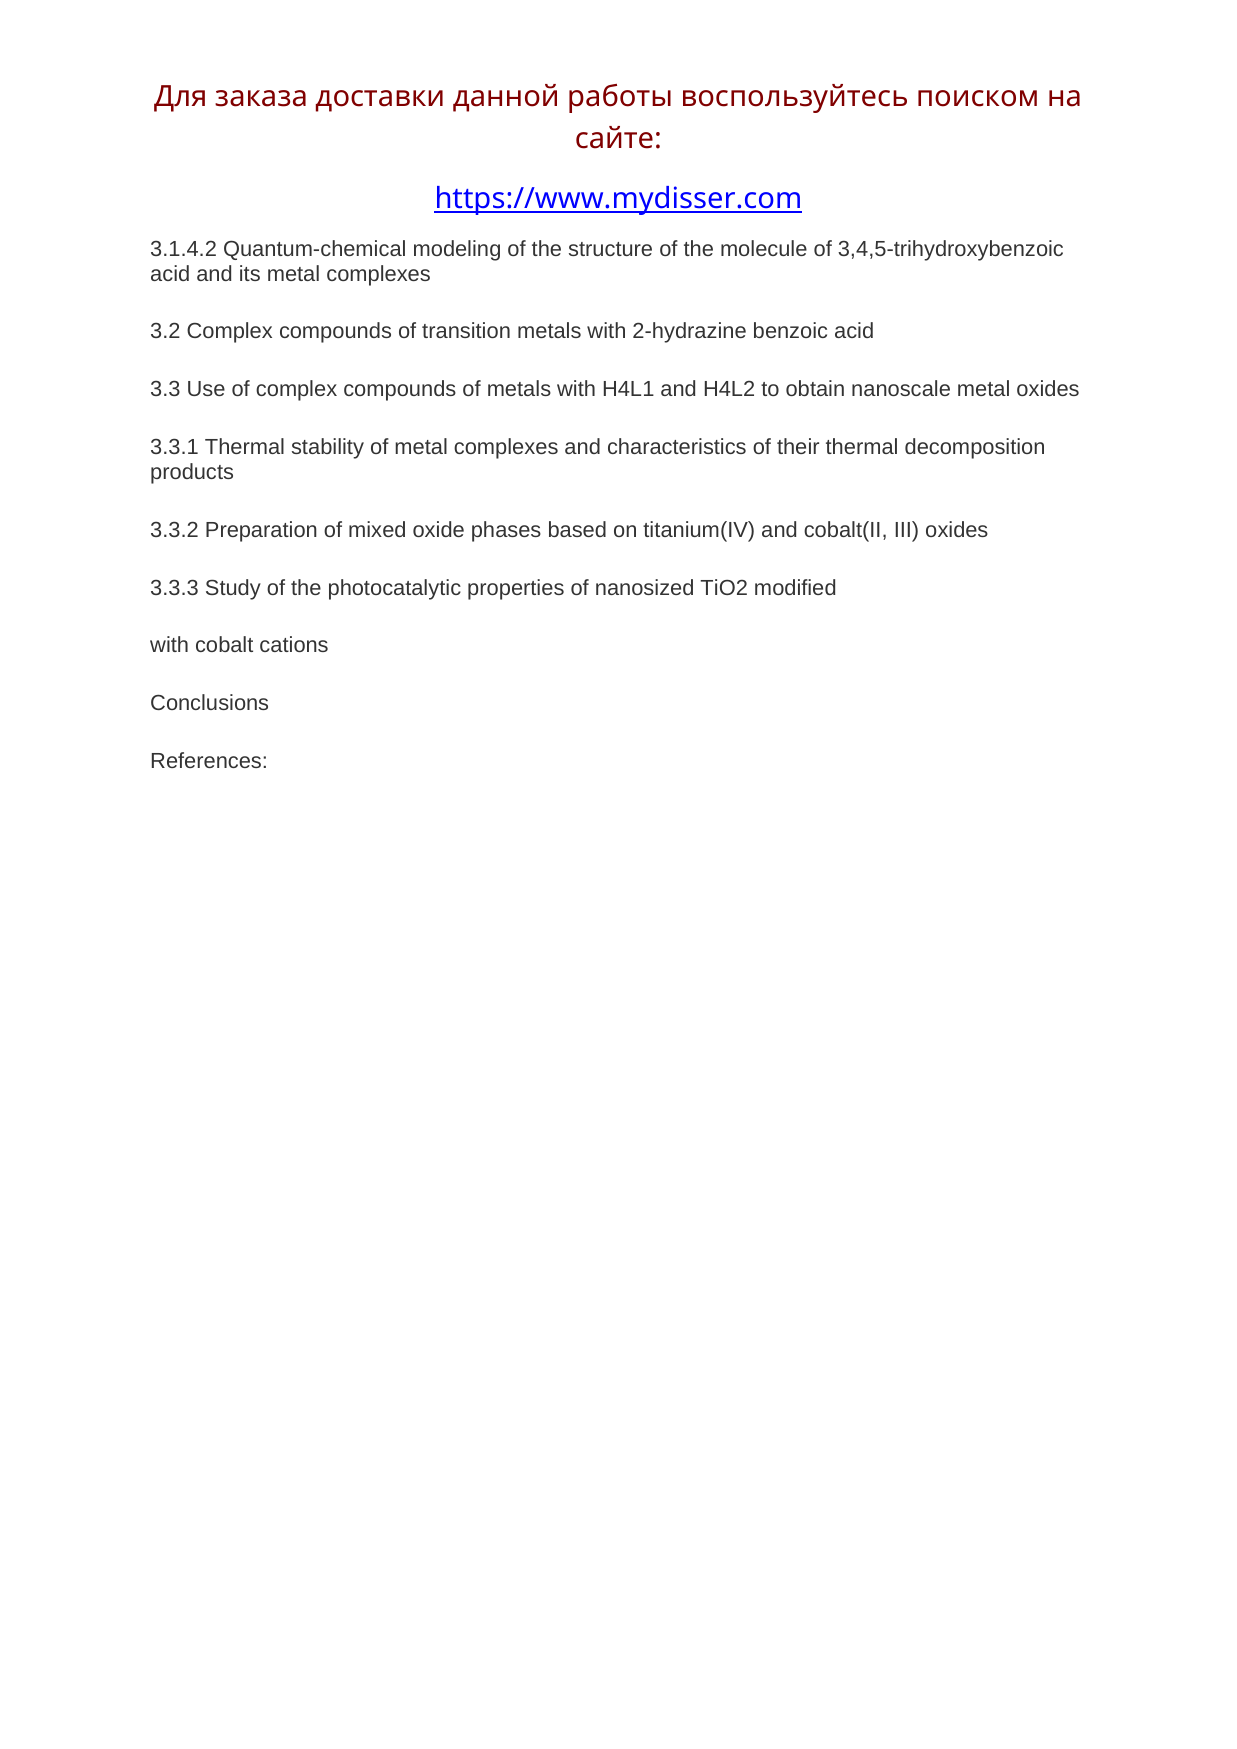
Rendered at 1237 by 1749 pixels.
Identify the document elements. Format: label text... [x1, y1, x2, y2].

text 3.1.4.2 Quantum-chemical modeling of the structure of the molecule of 3,4,5-trihydroxybenzoic acid and its metal complexes [150, 236, 1086, 286]
text 3.3.3 Study of the photocatalytic properties of nanosized TiO2 modified [150, 574, 1086, 600]
text 3.3 Use of complex compounds of metals with H4L1 and H4L2 to obtain nanoscale metal oxides [150, 376, 1086, 401]
text 3.3.2 Preparation of mixed oxide phases based on titanium(IV) and cobalt(II, III) oxides [150, 517, 1086, 542]
text 3.3.1 Thermal stability of metal complexes and characteristics of their thermal decomposition products [150, 434, 1086, 484]
text References: [150, 748, 1086, 773]
text 3.2 Complex compounds of transition metals with 2-hydrazine benzoic acid [150, 318, 1086, 344]
text with cobalt cations [150, 632, 1086, 657]
text Conclusions [150, 690, 1086, 715]
